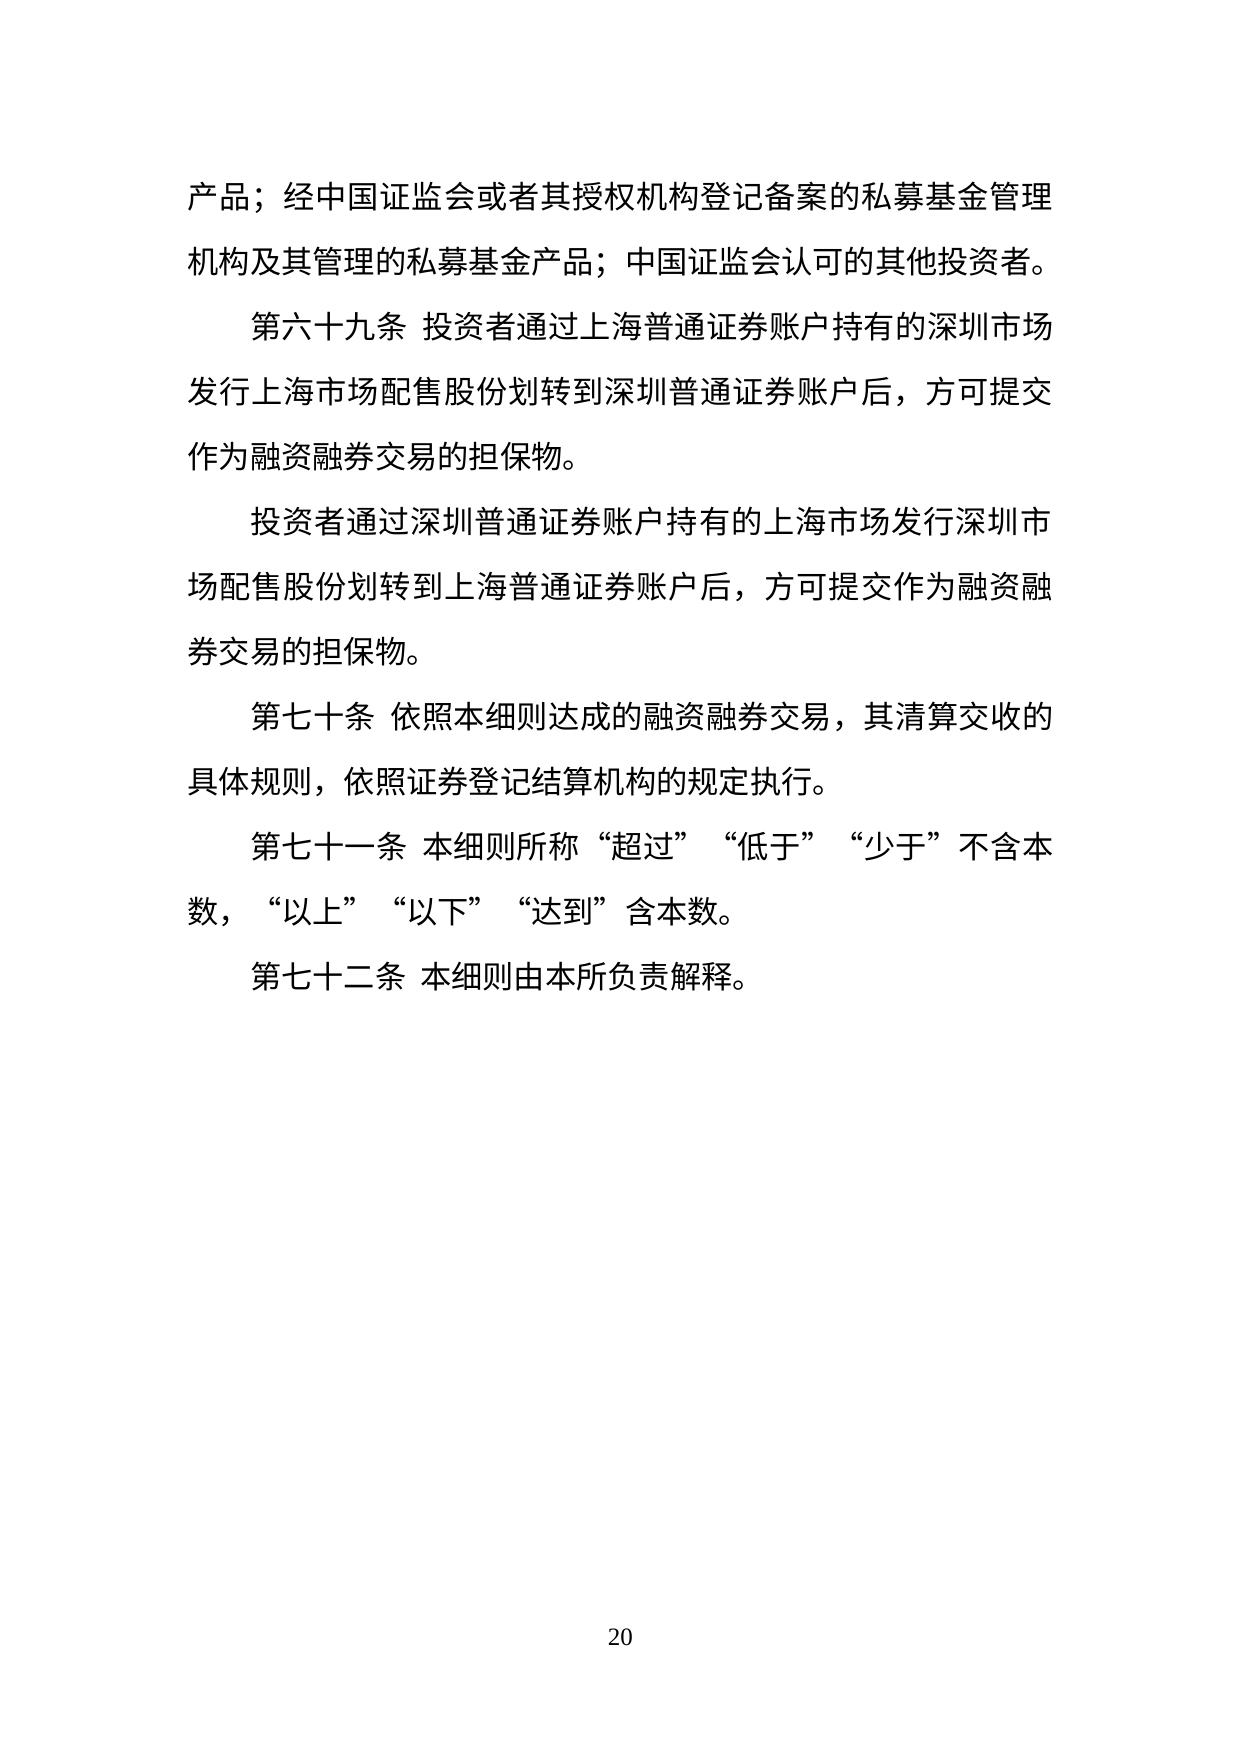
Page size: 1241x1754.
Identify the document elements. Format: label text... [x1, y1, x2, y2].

text 第六十九条 投资者通过上海普通证券账户持有的深圳市场发行上海市场配售股份划转到深圳普通证券账户后，方可提交作为融资融券交易的担保物。 [187, 292, 1053, 487]
text 第七十二条 本细则由本所负责解释。 [187, 942, 1053, 1007]
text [187, 162, 1053, 292]
text 第七十条 依照本细则达成的融资融券交易，其清算交收的具体规则，依照证券登记结算机构的规定执行。 [187, 682, 1053, 812]
text 投资者通过深圳普通证券账户持有的上海市场发行深圳市场配售股份划转到上海普通证券账户后，方可提交作为融资融券交易的担保物。 [187, 487, 1053, 682]
text 第七十一条 本细则所称“超过”“低于”“少于”不含本数，“以上”“以下”“达到”含本数。 [187, 812, 1053, 942]
